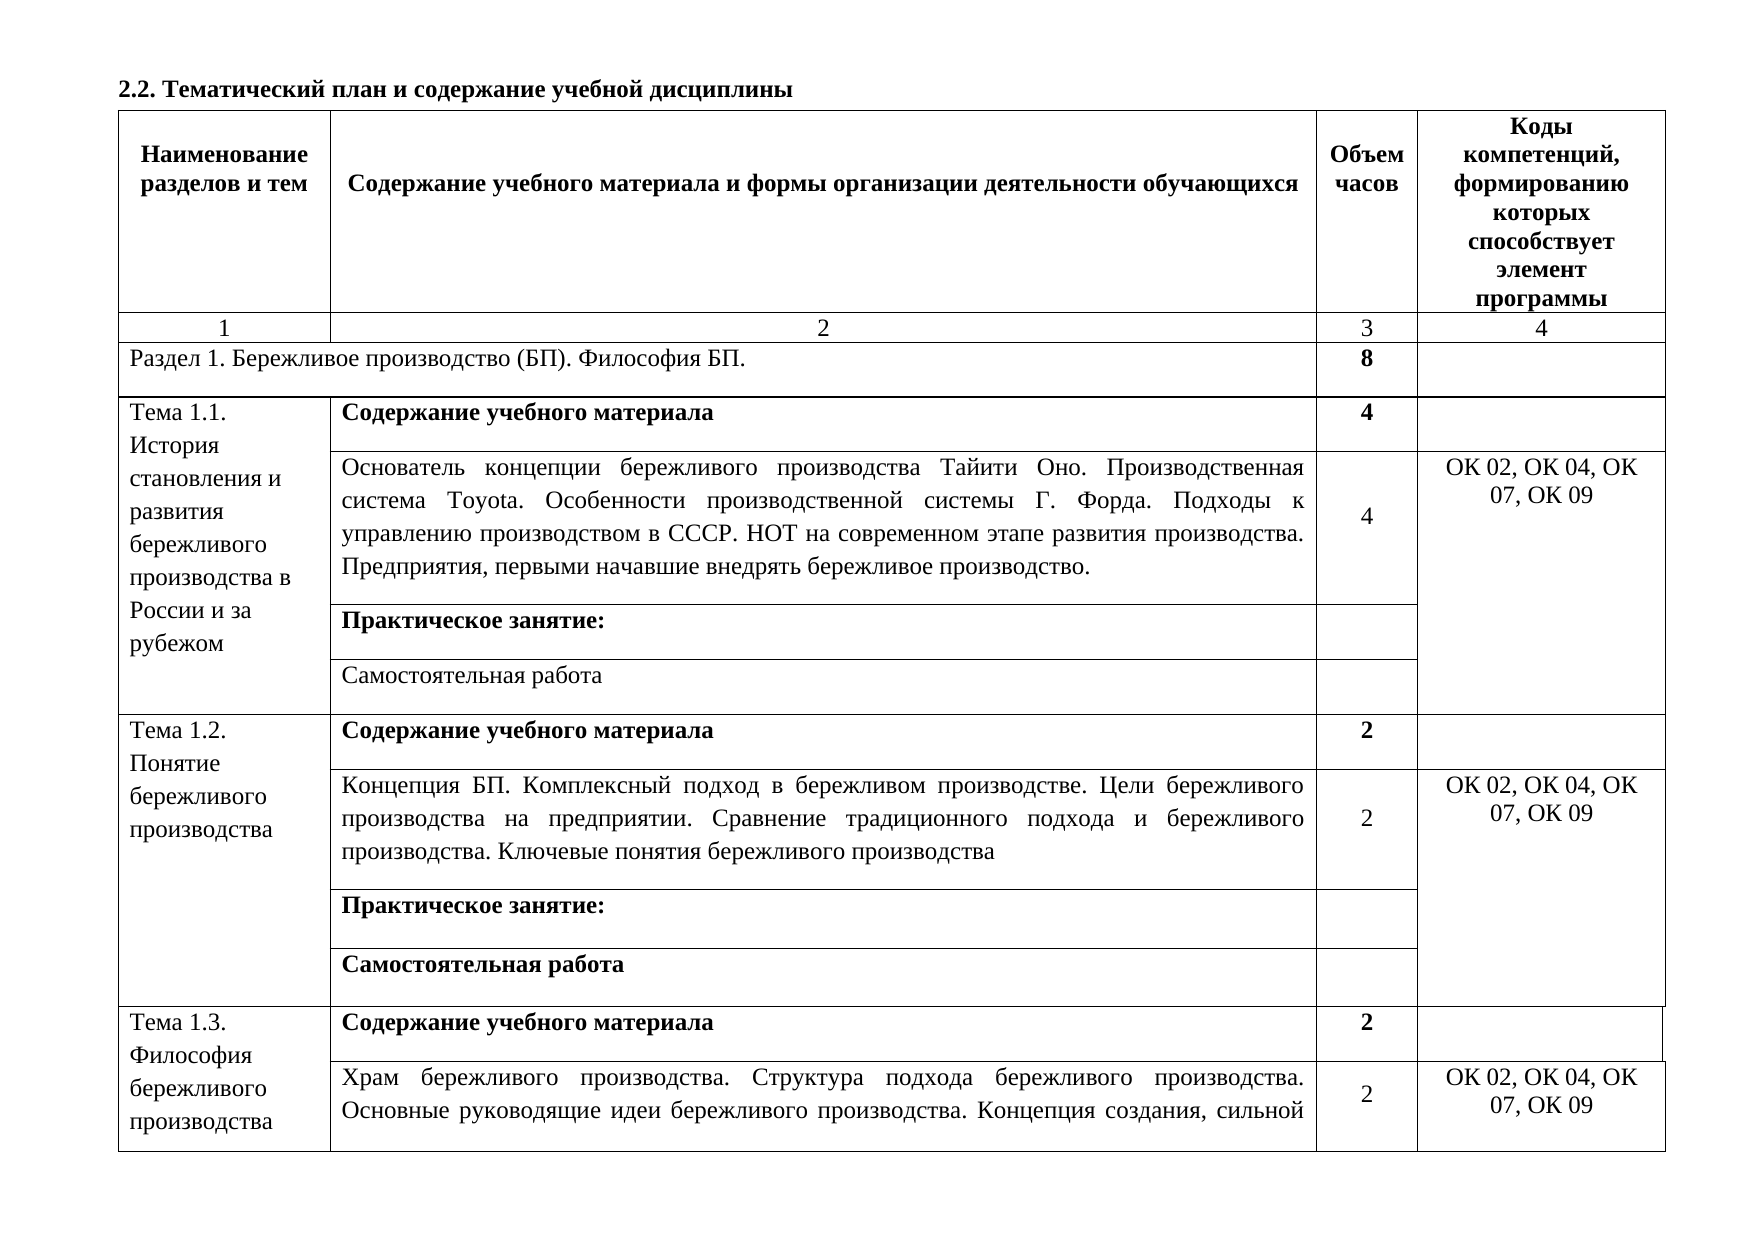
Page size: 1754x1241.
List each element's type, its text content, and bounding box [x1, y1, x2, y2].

table_cell [1317, 605, 1417, 659]
table_header Наименование разделов и тем [119, 111, 330, 312]
table_cell [1317, 949, 1417, 1006]
table_cell Тема 1.3. Философия бережливого производства [119, 1007, 330, 1151]
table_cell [331, 1062, 1316, 1151]
table_cell 2 [1317, 1007, 1417, 1061]
table_cell 1 [119, 313, 330, 342]
table_cell Практическое занятие: [331, 890, 1316, 948]
table_cell 2 [1317, 715, 1417, 769]
table_cell 2 [1317, 1062, 1417, 1151]
table_cell 8 [1317, 343, 1417, 396]
table_cell [1418, 398, 1665, 451]
table_cell Практическое занятие: [331, 605, 1316, 659]
table_header Содержание учебного материала и формы организации деятельности обучающихся [331, 111, 1316, 312]
table_cell [1418, 343, 1665, 396]
table_cell 4 [1317, 452, 1417, 604]
table_header Объем часов [1317, 111, 1417, 312]
table_cell 3 [1317, 313, 1417, 342]
table_cell Концепция БП. Комплексный подход в бережливом производстве. Цели бережливого производства на предприятии. Сравнение традиционного подхода и бережливого производства. Ключевые понятия бережливого производства [331, 770, 1316, 889]
table_cell Раздел 1. Бережливое производство (БП). Философия БП. [119, 343, 1316, 396]
table_cell [1317, 660, 1417, 714]
table_cell Содержание учебного материала [331, 715, 1316, 769]
table_cell Самостоятельная работа [331, 949, 1316, 1006]
table_cell Тема 1.2. Понятие бережливого производства [119, 715, 330, 1006]
table_cell 2 [1317, 770, 1417, 889]
table_cell [1418, 715, 1665, 769]
table_cell Самостоятельная работа [331, 660, 1316, 714]
table_cell [1418, 1007, 1662, 1061]
table_cell Содержание учебного материала [331, 398, 1316, 451]
table_cell Тема 1.1. История становления и развития бережливого производства в России и за рубежом [119, 398, 330, 714]
table_cell Основатель концепции бережливого производства Тайити Оно. Производственная система Toyota. Особенности производственной системы Г. Форда. Подходы к управлению производством в СССР. НОТ на современном этапе развития производства. Предприятия, первыми начавшие внедрять бережливое производство. [331, 452, 1316, 604]
table_cell ОК 02, ОК 04, ОК 07, ОК 09 [1418, 770, 1665, 1006]
table_header Коды компетенций, формированию которых способствует элемент программы [1418, 111, 1665, 312]
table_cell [1418, 1062, 1665, 1151]
table_cell 4 [1317, 398, 1417, 451]
table_cell [1317, 890, 1417, 948]
table_cell Содержание учебного материала [331, 1007, 1316, 1061]
table_cell 4 [1418, 313, 1665, 342]
table_cell ОК 02, ОК 04, ОК 07, ОК 09 [1418, 452, 1665, 714]
table_cell 2 [331, 313, 1316, 342]
list Тематический план и содержание учебной дисциплины [118, 74, 1665, 103]
